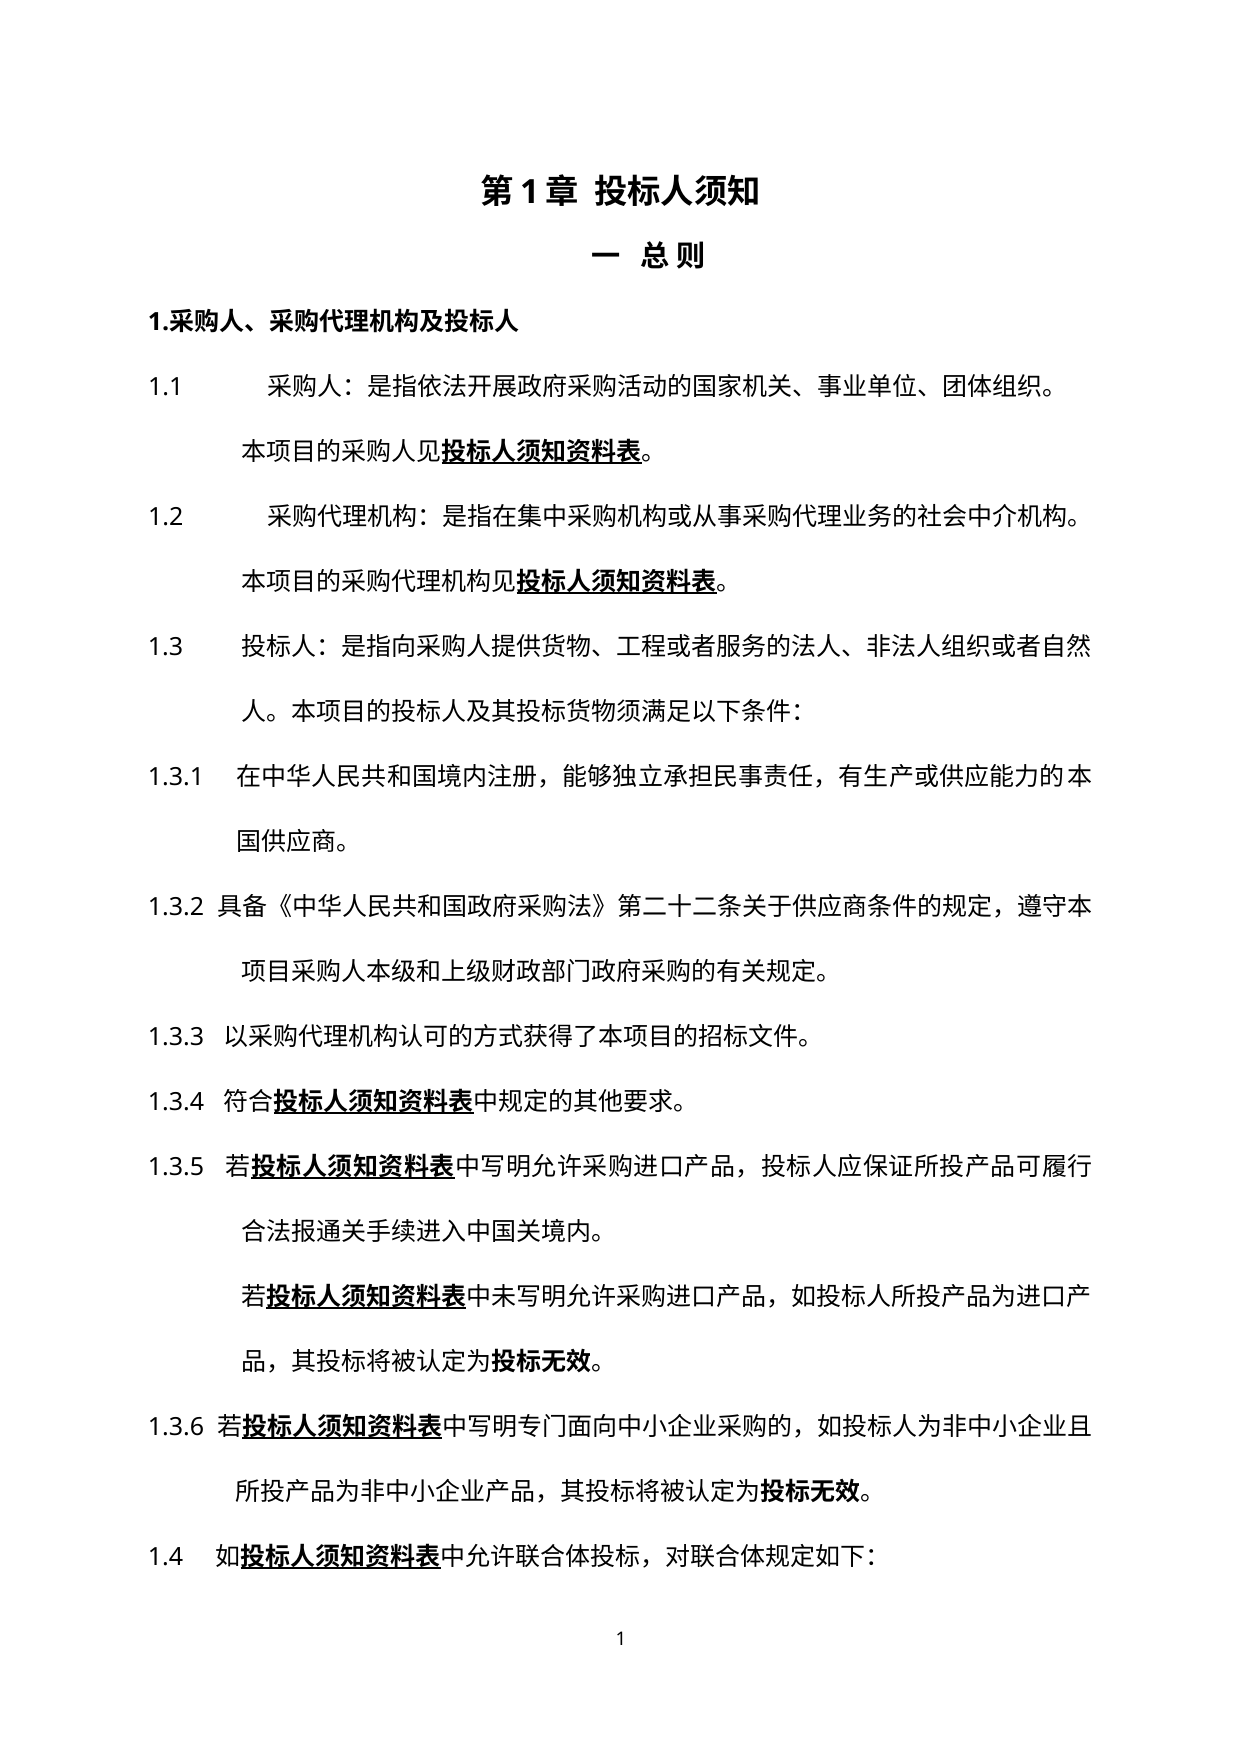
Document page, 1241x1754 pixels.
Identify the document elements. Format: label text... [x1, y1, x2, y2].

subtitle 一 总 则 [204, 222, 1093, 287]
text 1.3.3 以采购代理机构认可的方式获得了本项目的招标文件。 [148, 1002, 1093, 1067]
list 投标人：是指向采购人提供货物、工程或者服务的法人、非法人组织或者自然人。本项目的投标人及其投标货物须满足以下条件： [148, 612, 1093, 742]
text 1.3.5 若投标人须知资料表中写明允许采购进口产品，投标人应保证所投产品可履行合法报通关手续进入中国关境内。 [148, 1132, 1093, 1262]
text 本项目的采购人见投标人须知资料表。 [241, 417, 1093, 482]
text 1.3.1 在中华人民共和国境内注册，能够独立承担民事责任，有生产或供应能力的本国供应商。 [148, 742, 1093, 872]
list 采购人：是指依法开展政府采购活动的国家机关、事业单位、团体组织。 [148, 352, 1093, 417]
text 若投标人须知资料表中未写明允许采购进口产品，如投标人所投产品为进口产品，其投标将被认定为投标无效。 [241, 1262, 1093, 1392]
text 1.3.2 具备《中华人民共和国政府采购法》第二十二条关于供应商条件的规定，遵守本项目采购人本级和上级财政部门政府采购的有关规定。 [148, 872, 1093, 1002]
list 采购代理机构：是指在集中采购机构或从事采购代理业务的社会中介机构。本项目的采购代理机构见投标人须知资料表。 [148, 482, 1093, 612]
text 1.3.4 符合投标人须知资料表中规定的其他要求。 [148, 1067, 1093, 1132]
text 1.4 如投标人须知资料表中允许联合体投标，对联合体规定如下： [148, 1522, 1093, 1587]
subtitle 1.采购人、采购代理机构及投标人 [148, 287, 1093, 352]
text 1.3.6 若投标人须知资料表中写明专门面向中小企业采购的，如投标人为非中小企业且所投产品为非中小企业产品，其投标将被认定为投标无效。 [148, 1392, 1093, 1522]
subtitle 第1章 投标人须知 [148, 157, 1093, 222]
